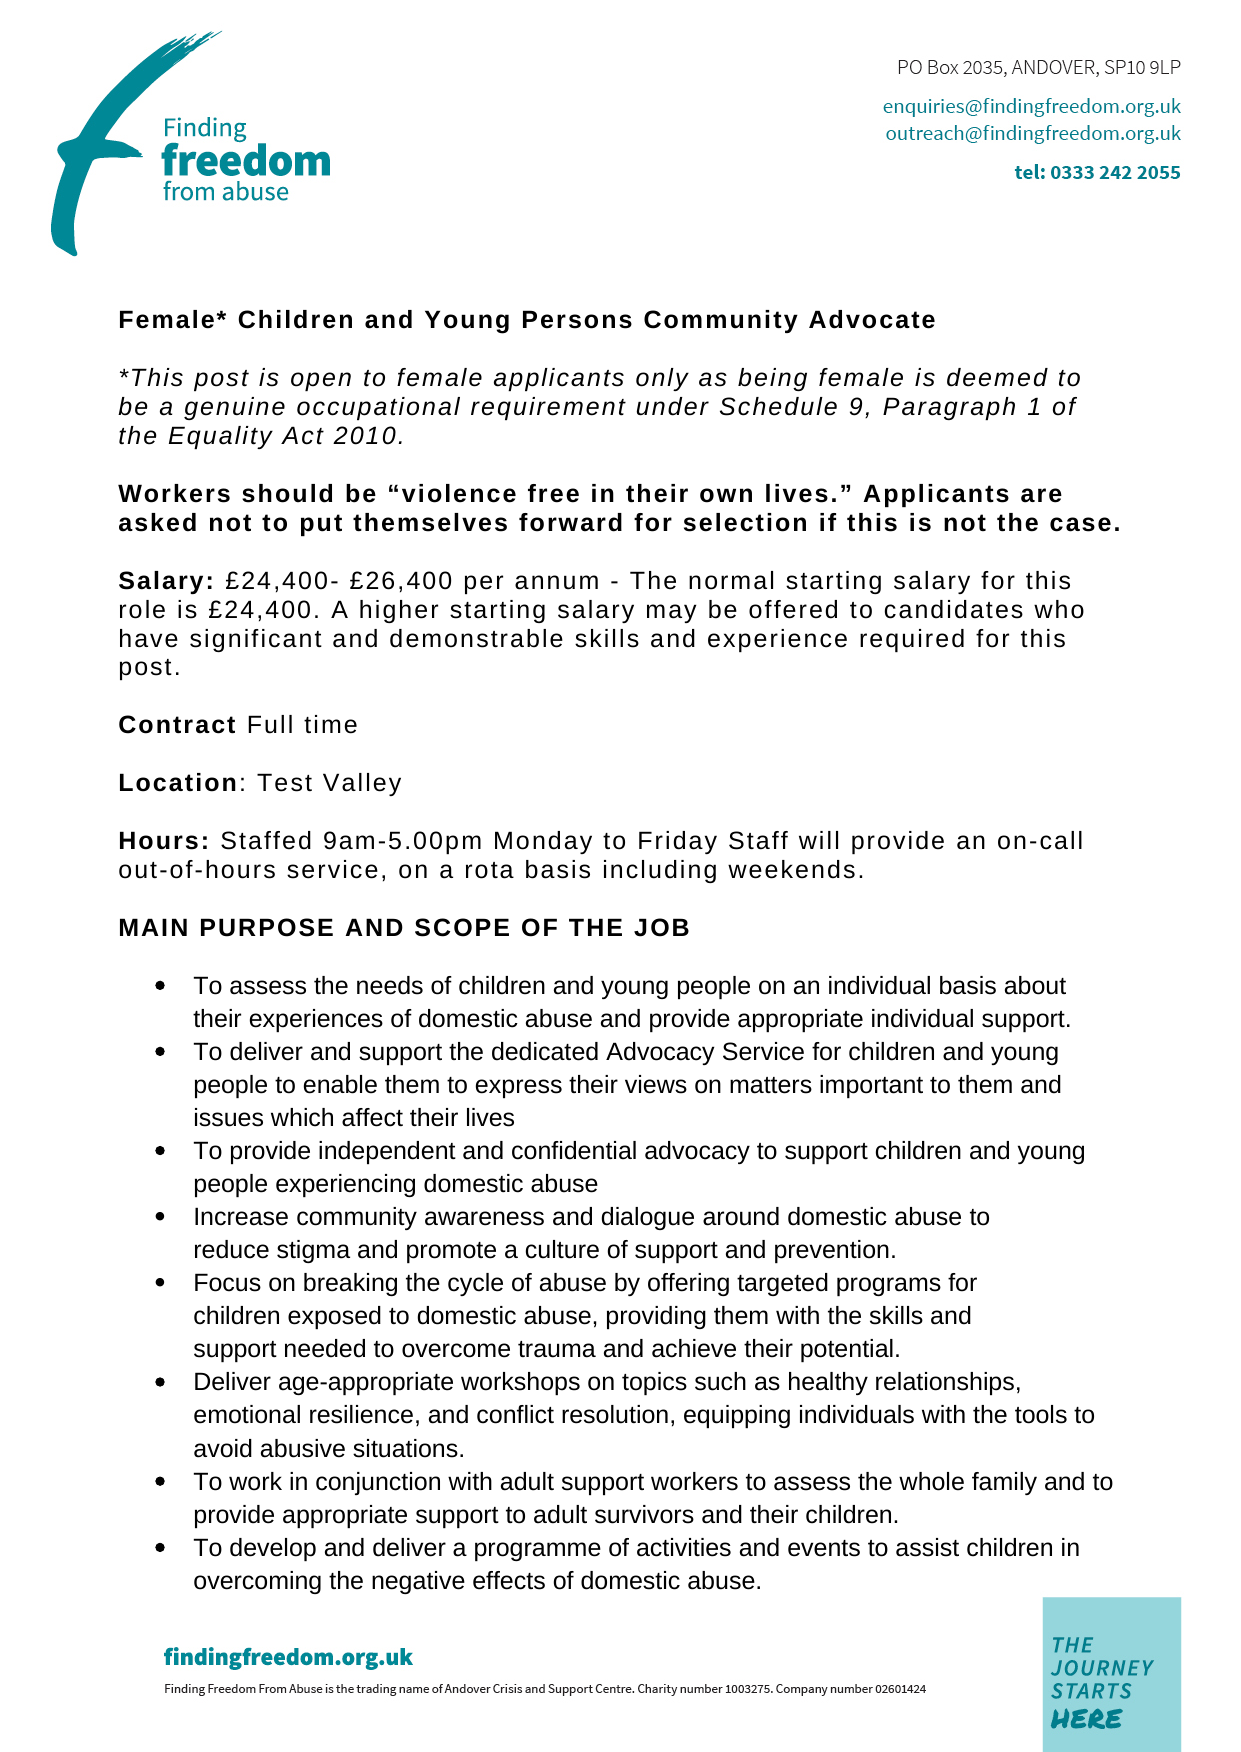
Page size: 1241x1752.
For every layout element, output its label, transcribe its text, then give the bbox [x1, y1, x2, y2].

text Location: Test Valley [118, 768, 1122, 797]
list Increase community awareness and dialogue around domestic abuse to reduce stigma and promote a culture of support and prevention. [156, 1202, 1048, 1264]
list To provide independent and confidential advocacy to support children and young people experiencing domestic abuse [156, 1136, 1122, 1198]
text Workers should be “violence free in their own lives.” Applicants are asked not to put themselves forward for selection if this is not the case.﻿ [118, 479, 1122, 537]
list To assess the needs of children and young people on an individual basis about their experiences of domestic abuse and provide appropriate individual support. [156, 971, 1122, 1032]
text *This post is open to female applicants only as being female is deemed to be a genuine occupational requirement under Schedule 9, Paragraph 1 of the Equality Act 2010. [118, 363, 1122, 449]
text MAIN PURPOSE AND SCOPE OF THE JOB [118, 913, 1122, 941]
list Deliver age-appropriate workshops on topics such as healthy relationships, emotional resilience, and conflict resolution, equipping individuals with the tools to avoid abusive situations. [156, 1367, 1122, 1462]
picture [0, 0, 1240, 1752]
list To develop and deliver a programme of activities and events to assist children in overcoming the negative effects of domestic abuse. [156, 1533, 1122, 1594]
text Hours: Staffed 9am-5.00pm Monday to Friday Staff will provide an on-call out-of-hours service, on a rota basis including weekends. [118, 826, 1122, 883]
list Focus on breaking the cycle of abuse by offering targeted programs for children exposed to domestic abuse, providing them with the skills and support needed to overcome trauma and achieve their potential. [156, 1268, 1048, 1363]
text Contract Full time [118, 710, 1122, 739]
list To work in conjunction with adult support workers to assess the whole family and to provide appropriate support to adult survivors and their children. [156, 1467, 1122, 1528]
text Female* Children and Young Persons Community Advocate [118, 305, 1122, 334]
list To deliver and support the dedicated Advocacy Service for children and young people to enable them to express their views on matters important to them and issues which affect their lives [156, 1037, 1122, 1132]
text Salary: £24,400- £26,400 per annum - The normal starting salary for this role is £24,400. A higher starting salary may be offered to candidates who have significant and demonstrable skills and experience required for this post. [118, 566, 1122, 681]
